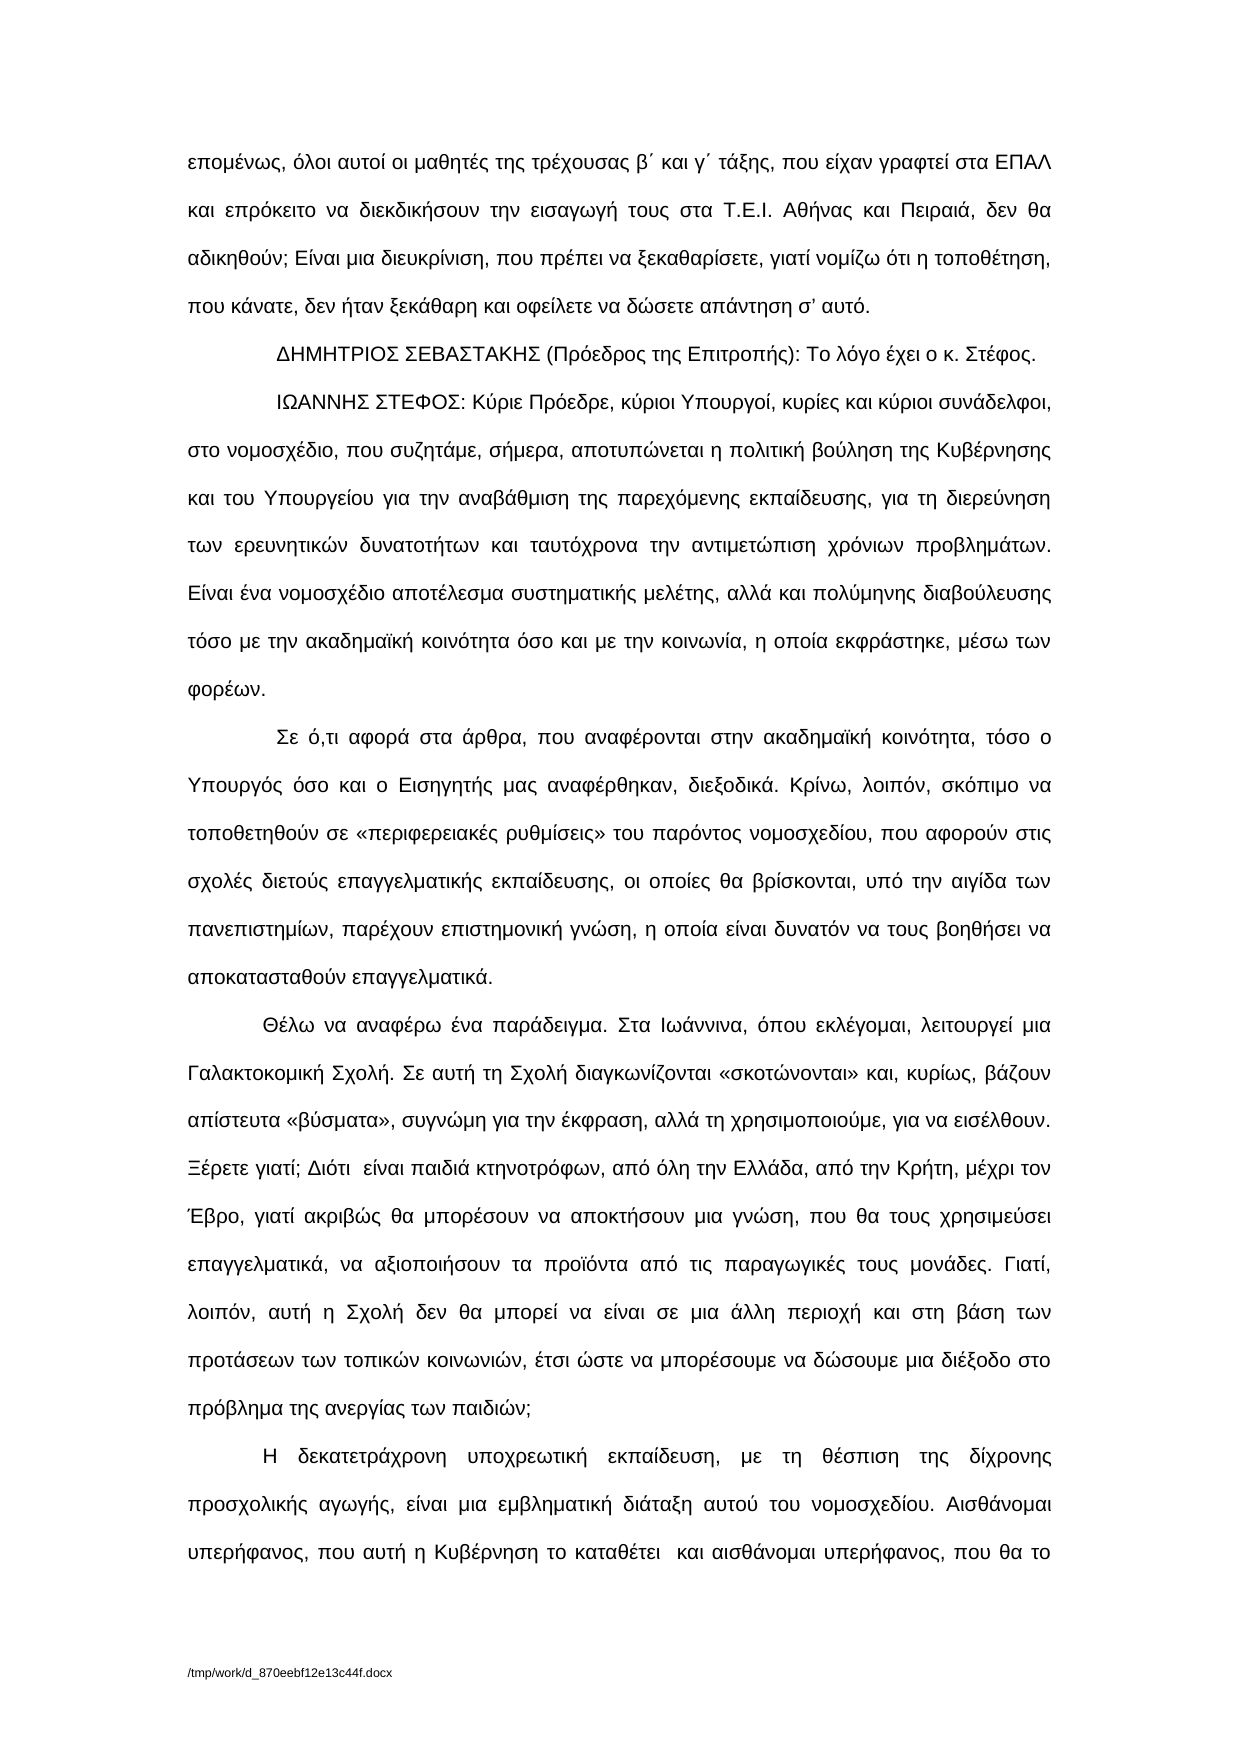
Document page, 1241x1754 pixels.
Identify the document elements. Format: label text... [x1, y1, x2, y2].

text ΙΩΑΝΝΗΣ ΣΤΕΦΟΣ: Κύριε Πρόεδρε, κύριοι Υπουργοί, κυρίες και κύριοι συνάδελφοι, στο νομοσχέδιο, που συζητάμε, σήμερα, αποτυπώνεται η πολιτική βούληση της Κυβέρνησης και του Υπουργείου για την αναβάθμιση της παρεχόμενης εκπαίδευσης, για τη διερεύνηση των ερευνητικών δυνατοτήτων και ταυτόχρονα την αντιμετώπιση χρόνιων προβλημάτων. Είναι ένα νομοσχέδιο αποτέλεσμα συστηματικής μελέτης, αλλά και πολύμηνης διαβούλευσης τόσο με την ακαδημαϊκή κοινότητα όσο και με την κοινωνία, η οποία εκφράστηκε, μέσω των φορέων. [187, 389, 1053, 701]
text ΔΗΜΗΤΡΙΟΣ ΣΕΒΑΣΤΑΚΗΣ (Πρόεδρος της Επιτροπής): Το λόγο έχει ο κ. Στέφος. [187, 342, 1053, 366]
text Θέλω να αναφέρω ένα παράδειγμα. Στα Ιωάννινα, όπου εκλέγομαι, λειτουργεί μια Γαλακτοκομική Σχολή. Σε αυτή τη Σχολή διαγκωνίζονται «σκοτώνονται» και, κυρίως, βάζουν απίστευτα «βύσματα», συγνώμη για την έκφραση, αλλά τη χρησιμοποιούμε, για να εισέλθουν. Ξέρετε γιατί; Διότι είναι παιδιά κτηνοτρόφων, από όλη την Ελλάδα, από την Κρήτη, μέχρι τον Έβρο, γιατί ακριβώς θα μπορέσουν να αποκτήσουν μια γνώση, που θα τους χρησιμεύσει επαγγελματικά, να αξιοποιήσουν τα προϊόντα από τις παραγωγικές τους μονάδες. Γιατί, λοιπόν, αυτή η Σχολή δεν θα μπορεί να είναι σε μια άλλη περιοχή και στη βάση των προτάσεων των τοπικών κοινωνιών, έτσι ώστε να μπορέσουμε να δώσουμε μια διέξοδο στο πρόβλημα της ανεργίας των παιδιών; [187, 1012, 1053, 1420]
text Σε ό,τι αφορά στα άρθρα, που αναφέρονται στην ακαδημαϊκή κοινότητα, τόσο ο Υπουργός όσο και ο Εισηγητής μας αναφέρθηκαν, διεξοδικά. Κρίνω, λοιπόν, σκόπιμο να τοποθετηθούν σε «περιφερειακές ρυθμίσεις» του παρόντος νομοσχεδίου, που αφορούν στις σχολές διετούς επαγγελματικής εκπαίδευσης, οι οποίες θα βρίσκονται, υπό την αιγίδα των πανεπιστημίων, παρέχουν επιστημονική γνώση, η οποία είναι δυνατόν να τους βοηθήσει να αποκατασταθούν επαγγελματικά. [187, 725, 1053, 988]
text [187, 150, 1053, 318]
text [187, 1444, 1053, 1563]
